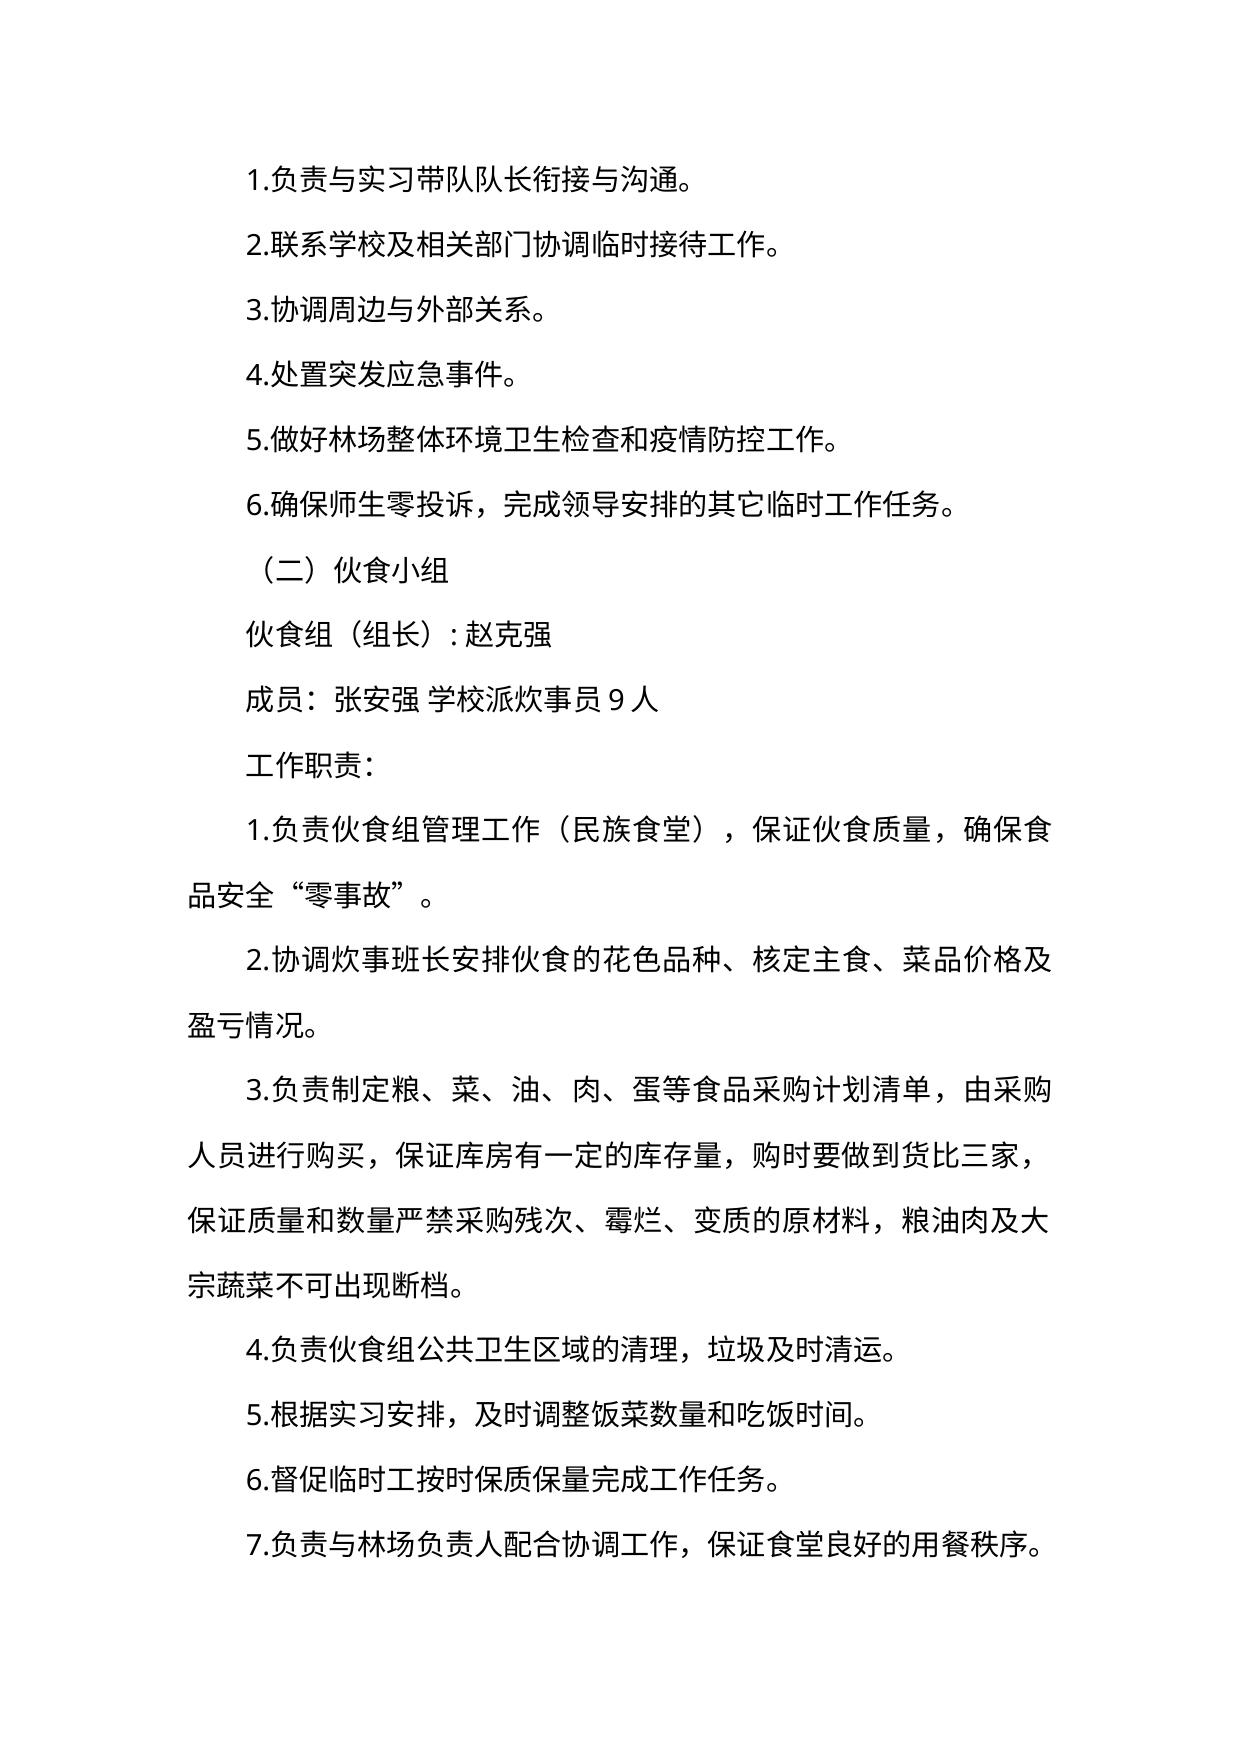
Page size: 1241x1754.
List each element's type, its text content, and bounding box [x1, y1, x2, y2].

text 2.协调炊事班长安排伙食的花色品种、核定主食、菜品价格及盈亏情况。 [187, 926, 1053, 1056]
text 3.协调周边与外部关系。 [187, 276, 1053, 341]
text 成员：张安强 学校派炊事员9人 [187, 666, 1053, 731]
text 伙食组（组长）: 赵克强 [187, 601, 1053, 666]
text 6.督促临时工按时保质保量完成工作任务。 [187, 1446, 1053, 1511]
text 4.处置突发应急事件。 [187, 341, 1053, 406]
text 6.确保师生零投诉，完成领导安排的其它临时工作任务。 [187, 471, 1053, 536]
text 1.负责与实习带队队长衔接与沟通。 [187, 146, 1053, 211]
text 5.根据实习安排，及时调整饭菜数量和吃饭时间。 [187, 1381, 1053, 1446]
text 2.联系学校及相关部门协调临时接待工作。 [187, 211, 1053, 276]
text 4.负责伙食组公共卫生区域的清理，垃圾及时清运。 [187, 1316, 1053, 1381]
text （二）伙食小组 [187, 536, 1053, 601]
text 5.做好林场整体环境卫生检查和疫情防控工作。 [187, 406, 1053, 471]
text 1.负责伙食组管理工作（民族食堂），保证伙食质量，确保食品安全“零事故”。 [187, 796, 1053, 926]
text 3.负责制定粮、菜、油、肉、蛋等食品采购计划清单，由采购人员进行购买，保证库房有一定的库存量，购时要做到货比三家，保证质量和数量严禁采购残次、霉烂、变质的原材料，粮油肉及大宗蔬菜不可出现断档。 [187, 1056, 1053, 1316]
text 工作职责： [187, 731, 1053, 796]
text 7.负责与林场负责人配合协调工作，保证食堂良好的用餐秩序。 [187, 1511, 1053, 1576]
